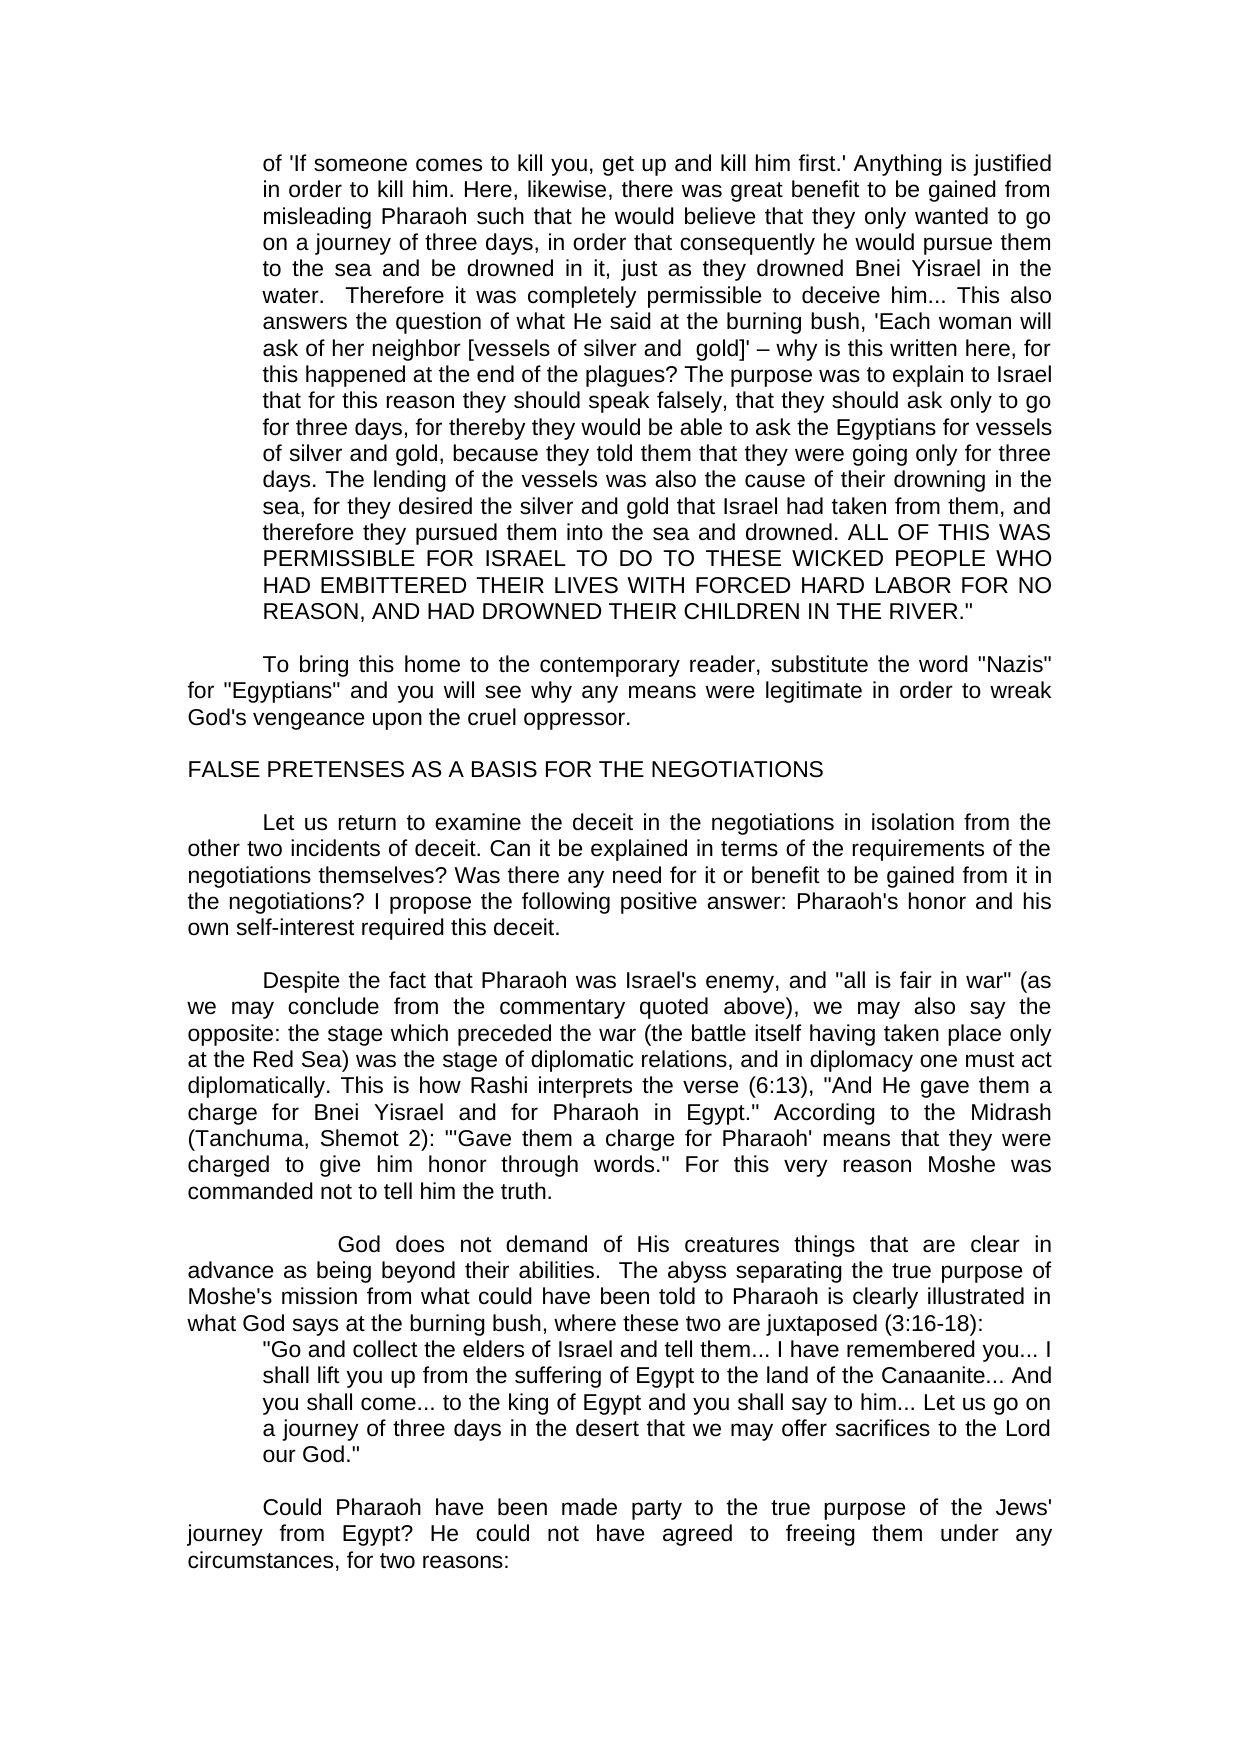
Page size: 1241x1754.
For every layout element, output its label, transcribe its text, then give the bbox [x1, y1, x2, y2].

text Despite the fact that Pharaoh was Israel's enemy, and "all is fair in war" (as we may conclude from the commentary quoted above), we may also say the opposite: the stage which preceded the war (the battle itself having taken place only at the Red Sea) was the stage of diplomatic relations, and in diplomacy one must act diplomatically. This is how Rashi interprets the verse (6:13), "And He gave them a charge for Bnei Yisrael and for Pharaoh in Egypt." According to the Midrash (Tanchuma, Shemot 2): "'Gave them a charge for Pharaoh' means that they were charged to give him honor through words." For this very reason Moshe was commanded not to tell him the truth. [187, 967, 1053, 1204]
text FALSE PRETENSES AS A BASIS FOR THE NEGOTIATIONS [187, 756, 1053, 782]
text "Go and collect the elders of Israel and tell them... I have remembered you... I shall lift you up from the suffering of Egypt to the land of the Canaanite... And you shall come... to the king of Egypt and you shall say to him... Let us go on a journey of three days in the desert that we may offer sacrifices to the Lord our God." [262, 1336, 1053, 1468]
text God does not demand of His creatures things that are clear in advance as being beyond their abilities. The abyss separating the true purpose of Moshe's mission from what could have been told to Pharaoh is clearly illustrated in what God says at the burning bush, where these two are juxtaposed (3:16-18): [187, 1231, 1053, 1336]
text Could Pharaoh have been made party to the true purpose of the Jews' journey from Egypt? He could not have agreed to freeing them under any circumstances, for two reasons: [187, 1494, 1053, 1573]
text To bring this home to the contemporary reader, substitute the word "Nazis" for "Egyptians" and you will see why any means were legitimate in order to wreak God's vengeance upon the cruel oppressor. [187, 651, 1053, 730]
text Let us return to examine the deceit in the negotiations in isolation from the other two incidents of deceit. Can it be explained in terms of the requirements of the negotiations themselves? Was there any need for it or benefit to be gained from it in the negotiations? I propose the following positive answer: Pharaoh's honor and his own self-interest required this deceit. [187, 809, 1053, 941]
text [262, 150, 1053, 624]
